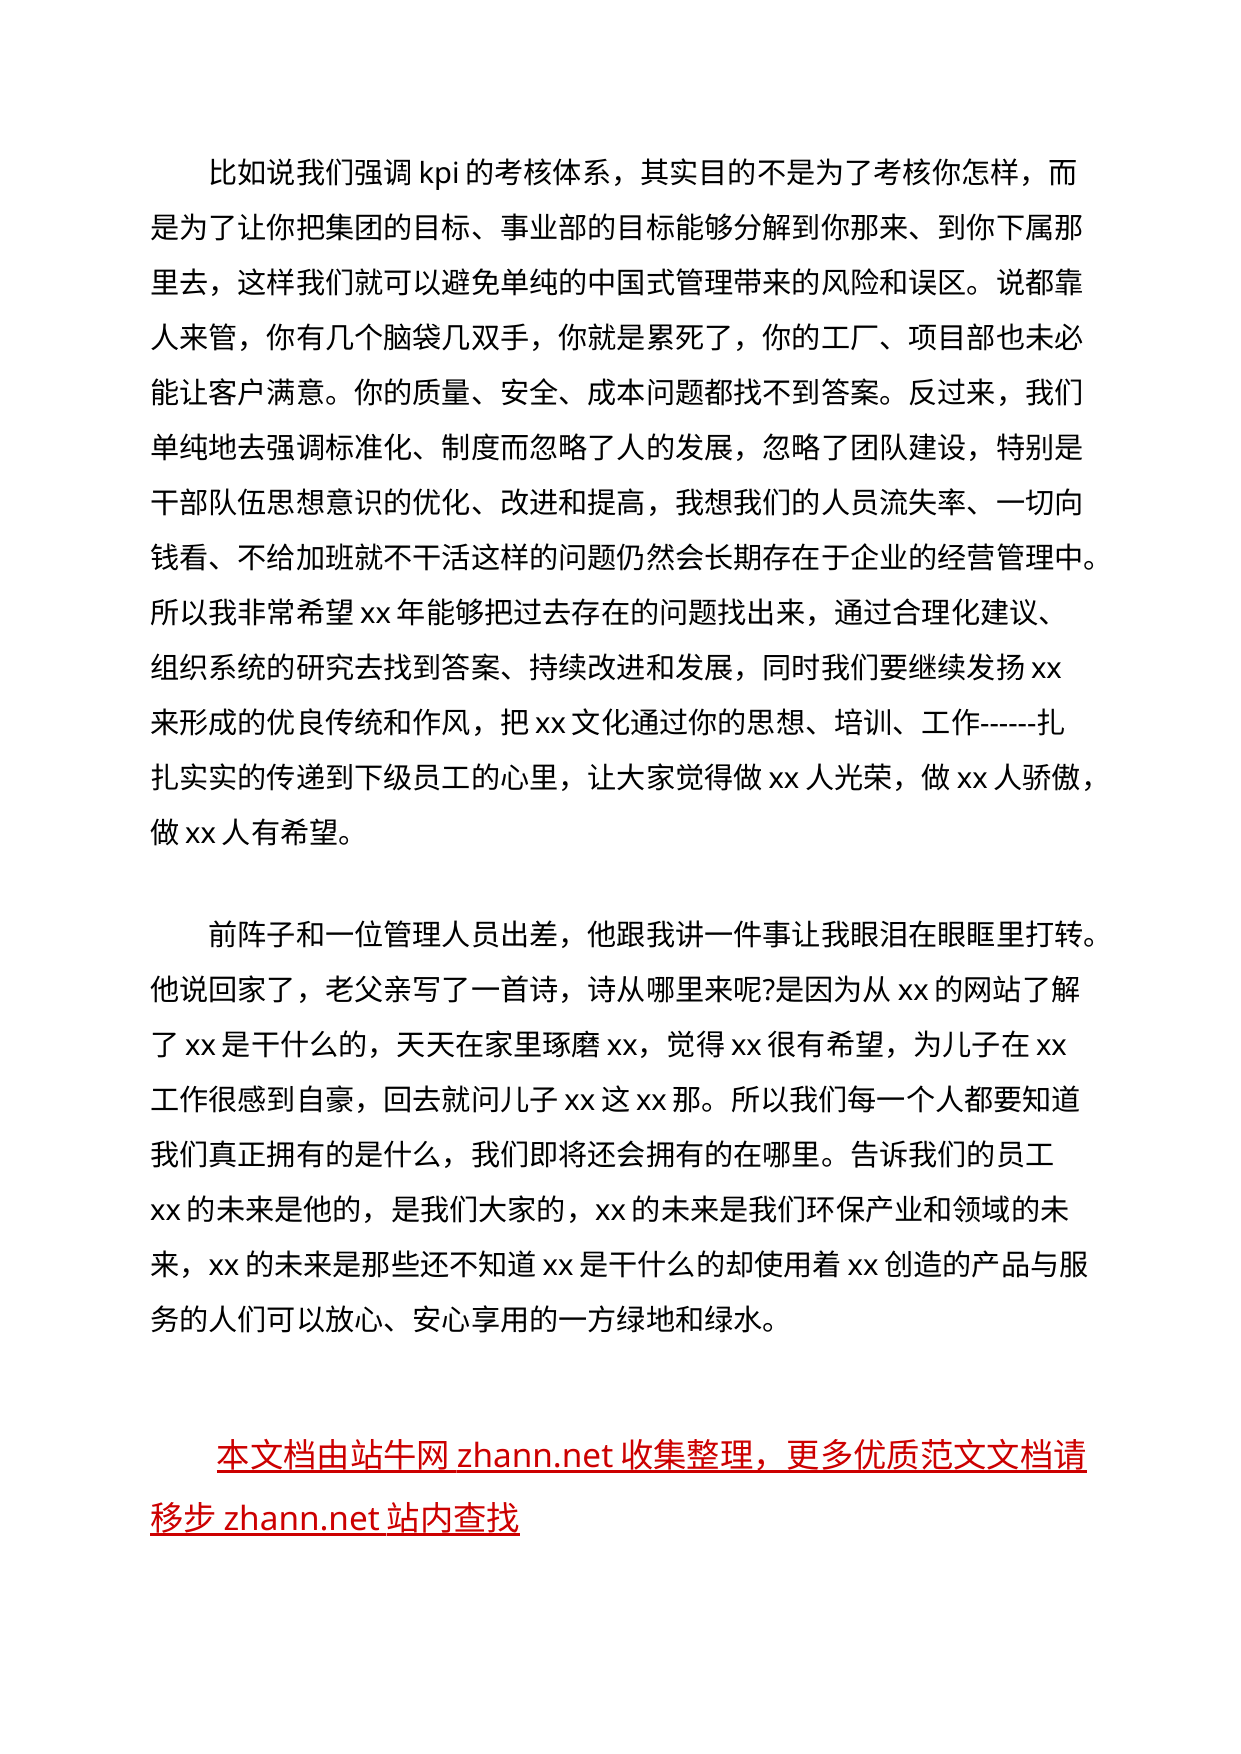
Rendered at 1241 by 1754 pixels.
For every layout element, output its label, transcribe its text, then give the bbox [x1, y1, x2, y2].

text 比如说我们强调kpi的考核体系，其实目的不是为了考核你怎样，而是为了让你把集团的目标、事业部的目标能够分解到你那来、到你下属那里去，这样我们就可以避免单纯的中国式管理带来的风险和误区。说都靠人来管，你有几个脑袋几双手，你就是累死了，你的工厂、项目部也未必能让客户满意。你的质量、安全、成本问题都找不到答案。反过来，我们单纯地去强调标准化、制度而忽略了人的发展，忽略了团队建设，特别是干部队伍思想意识的优化、改进和提高，我想我们的人员流失率、一切向钱看、不给加班就不干活这样的问题仍然会长期存在于企业的经营管理中。所以我非常希望xx年能够把过去存在的问题找出来，通过合理化建议、组织系统的研究去找到答案、持续改进和发展，同时我们要继续发扬xx来形成的优良传统和作风，把xx文化通过你的思想、培训、工作------扎扎实实的传递到下级员工的心里，让大家觉得做xx人光荣，做xx人骄傲，做xx人有希望。 [150, 150, 1090, 852]
text 本文档由站牛网zhann.net收集整理，更多优质范文文档请移步zhann.net站内查找 [150, 1429, 1090, 1540]
text 前阵子和一位管理人员出差，他跟我讲一件事让我眼泪在眼眶里打转。他说回家了，老父亲写了一首诗，诗从哪里来呢?是因为从xx的网站了解了xx是干什么的，天天在家里琢磨xx，觉得xx很有希望，为儿子在xx工作很感到自豪，回去就问儿子xx这xx那。所以我们每一个人都要知道我们真正拥有的是什么，我们即将还会拥有的在哪里。告诉我们的员工xx的未来是他的，是我们大家的，xx的未来是我们环保产业和领域的未来，xx的未来是那些还不知道xx是干什么的却使用着xx创造的产品与服务的人们可以放心、安心享用的一方绿地和绿水。 [150, 911, 1090, 1338]
